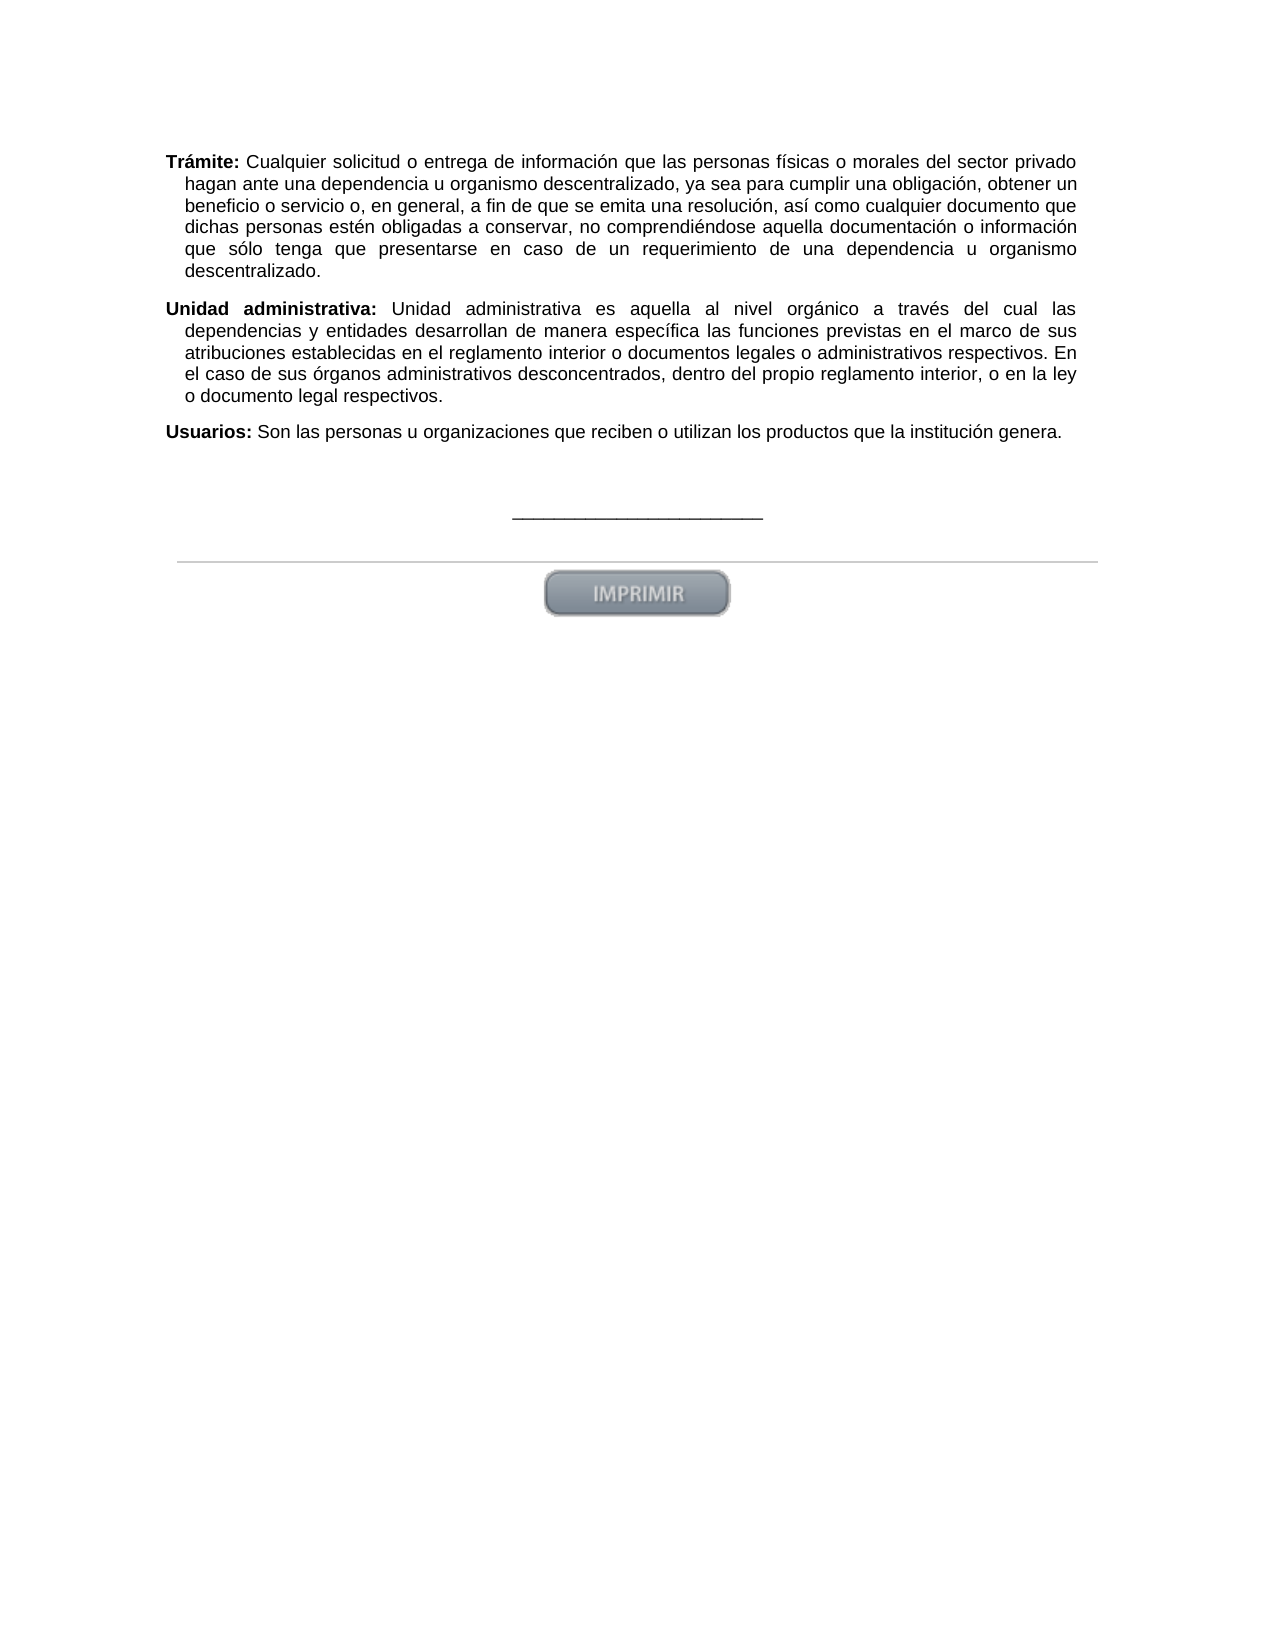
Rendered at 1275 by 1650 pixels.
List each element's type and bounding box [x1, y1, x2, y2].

table_cell [177, 563, 1098, 625]
picture [543, 568, 732, 619]
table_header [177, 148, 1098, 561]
